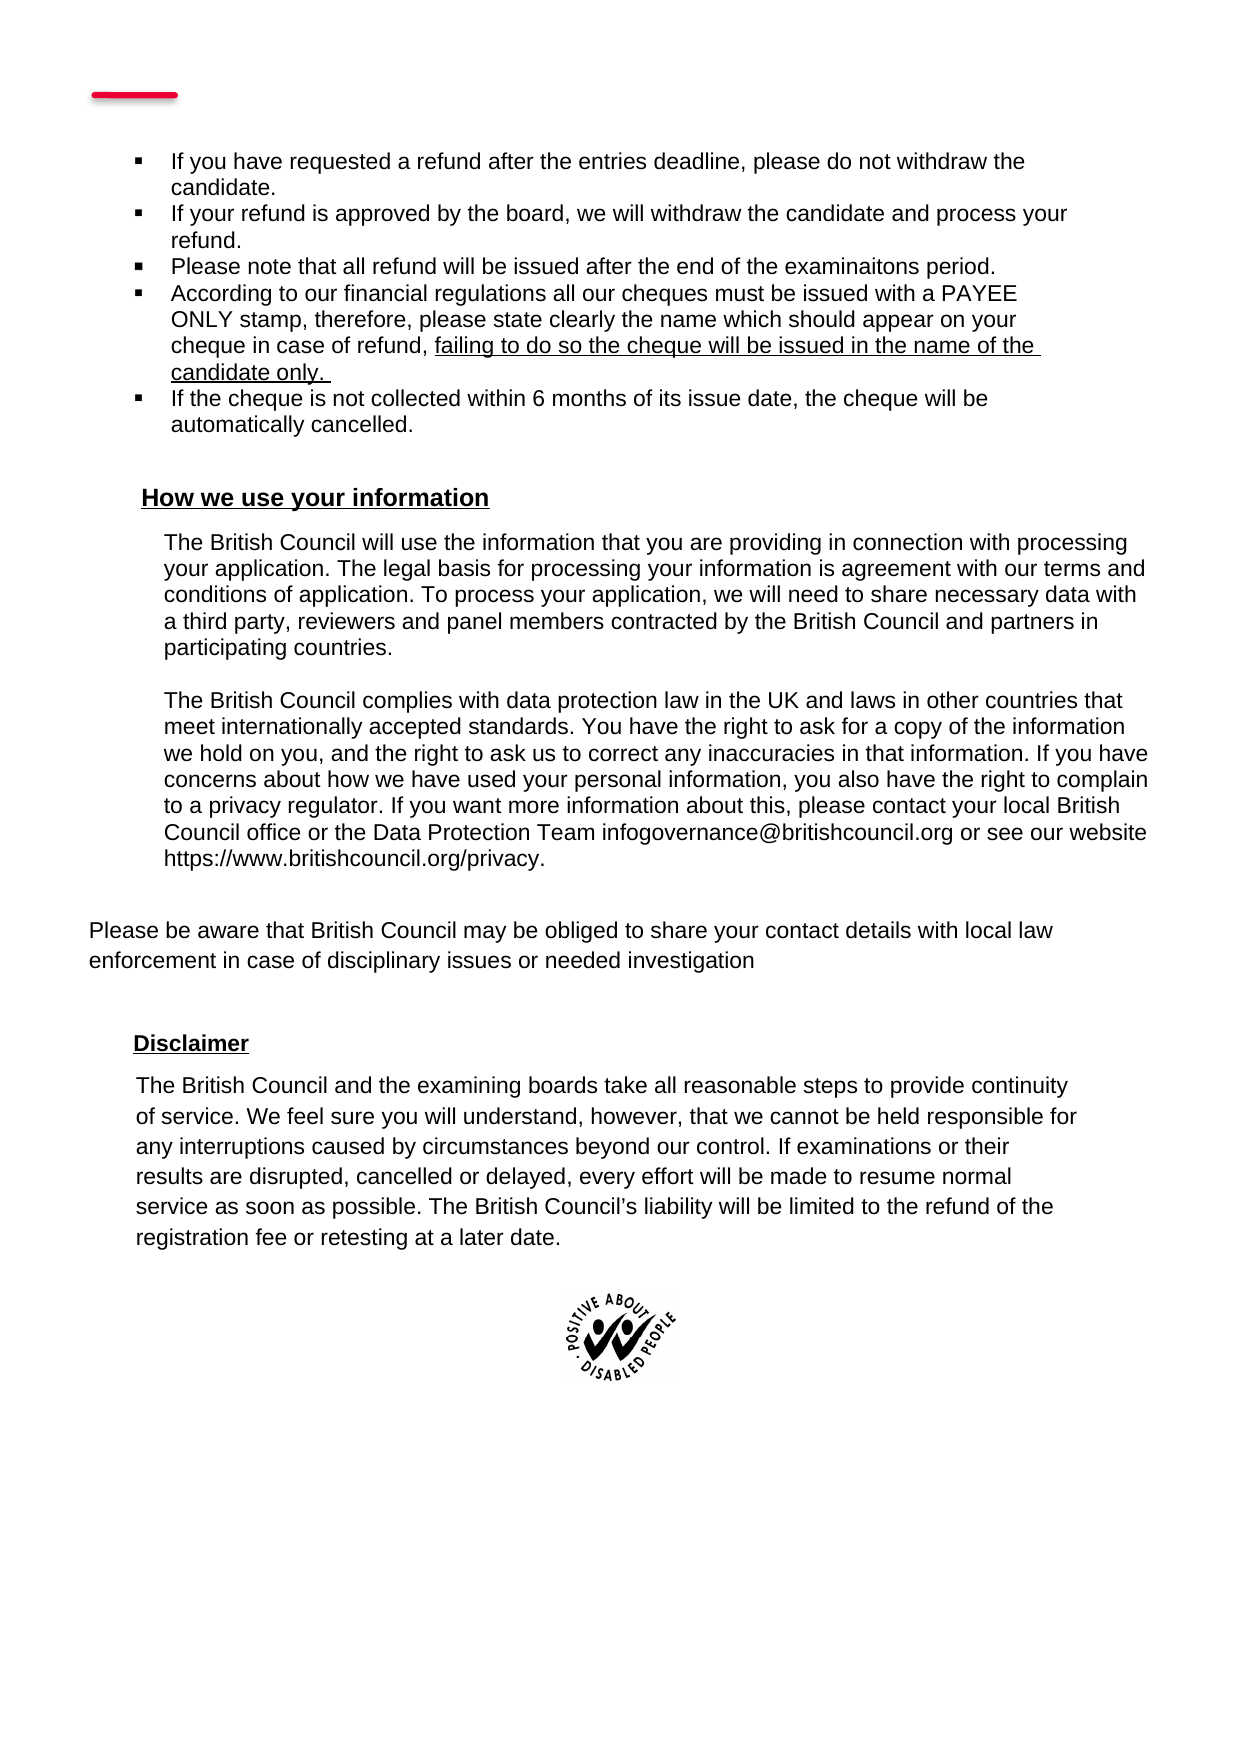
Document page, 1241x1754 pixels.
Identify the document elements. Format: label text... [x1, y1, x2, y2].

text The British Council will use the information that you are providing in connection with processing your application. The legal basis for processing your information is agreement with our terms and conditions of application. To process your application, we will need to share necessary data with a third party, reviewers and panel members contracted by the British Council and partners in participating countries. [164, 529, 1152, 660]
list Please note that all refund will be issued after the end of the examinaitons period. [133, 253, 1081, 279]
list According to our financial regulations all our cheques must be issued with a PAYEE ONLY stamp, therefore, please state clearly the name which should appear on your cheque in case of refund, failing to do so the cheque will be issued in the name of the candidate only. [133, 279, 1081, 385]
list If you have requested a refund after the entries deadline, please do not withdraw the candidate. [133, 148, 1081, 200]
text How we use your information [126, 483, 1081, 512]
list If the cheque is not collected within 6 months of its issue date, the cheque will be automatically cancelled. [133, 385, 1081, 438]
text Disclaimer [133, 1030, 1081, 1056]
list Please be aware that British Council may be obliged to share your contact details with local law enforcement in case of disciplinary issues or needed investigation [89, 917, 1152, 973]
text The British Council complies with data protection law in the UK and laws in other countries that meet internationally accepted standards. You have the right to ask for a copy of the information we hold on you, and the right to ask us to correct any inaccuracies in that information. If you have concerns about how we have used your personal information, you also have the right to complain to a privacy regulator. If you want more information about this, please contact your local British Council office or the Data Protection Team infogovernance@britishcouncil.org or see our website https://www.britishcouncil.org/privacy. [164, 687, 1152, 871]
text The British Council and the examining boards take all reasonable steps to provide continuity of service. We feel sure you will understand, however, that we cannot be held responsible for any interruptions caused by circumstances beyond our control. If examinations or their results are disrupted, cancelled or delayed, every effort will be made to resume normal service as soon as possible. The British Council’s liability will be limited to the refund of the registration fee or retesting at a later date. [136, 1072, 1081, 1250]
list If your refund is approved by the board, we will withdraw the candidate and process your refund. [133, 200, 1081, 253]
